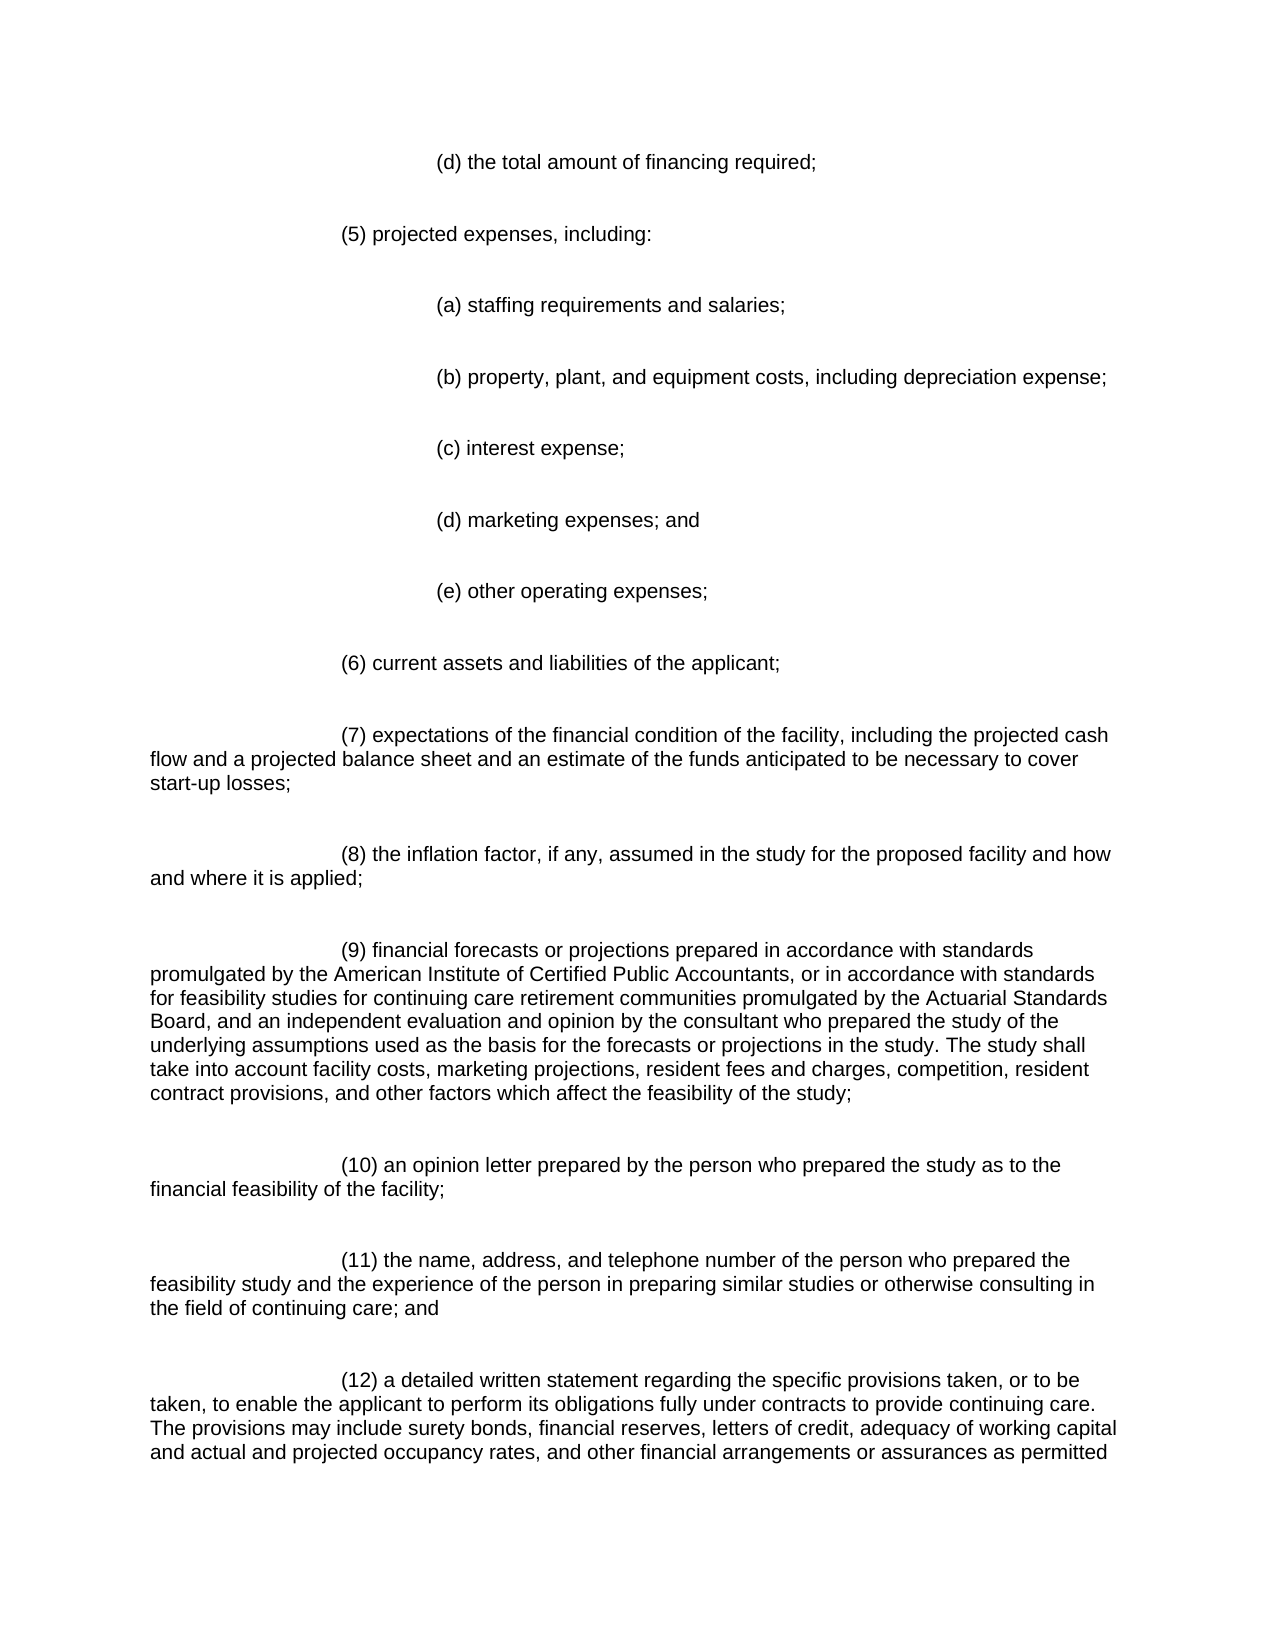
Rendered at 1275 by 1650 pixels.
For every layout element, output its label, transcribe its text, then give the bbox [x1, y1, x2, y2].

text (9) financial forecasts or projections prepared in accordance with standards promulgated by the American Institute of Certified Public Accountants, or in accordance with standards for feasibility studies for continuing care retirement communities promulgated by the Actuarial Standards Board, and an independent evaluation and opinion by the consultant who prepared the study of the underlying assumptions used as the basis for the forecasts or projections in the study. The study shall take into account facility costs, marketing projections, resident fees and charges, competition, resident contract provisions, and other factors which affect the feasibility of the study; [150, 937, 1125, 1129]
text (5) projected expenses, including: [150, 222, 1125, 269]
text (11) the name, address, and telephone number of the person who prepared the feasibility study and the experience of the person in preparing similar studies or otherwise consulting in the field of continuing care; and [150, 1248, 1125, 1344]
text (e) other operating expenses; [150, 579, 1125, 627]
text (c) interest expense; [150, 436, 1125, 484]
text (d) the total amount of financing required; [150, 150, 1125, 198]
text (b) property, plant, and equipment costs, including depreciation expense; [150, 365, 1125, 412]
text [150, 1368, 1125, 1464]
text (a) staffing requirements and salaries; [150, 293, 1125, 341]
text (10) an opinion letter prepared by the person who prepared the study as to the financial feasibility of the facility; [150, 1153, 1125, 1224]
text (8) the inflation factor, if any, assumed in the study for the proposed facility and how and where it is applied; [150, 842, 1125, 913]
text (d) marketing expenses; and [150, 508, 1125, 555]
text (6) current assets and liabilities of the applicant; [150, 651, 1125, 698]
text (7) expectations of the financial condition of the facility, including the projected cash flow and a projected balance sheet and an estimate of the funds anticipated to be necessary to cover start-up losses; [150, 722, 1125, 818]
